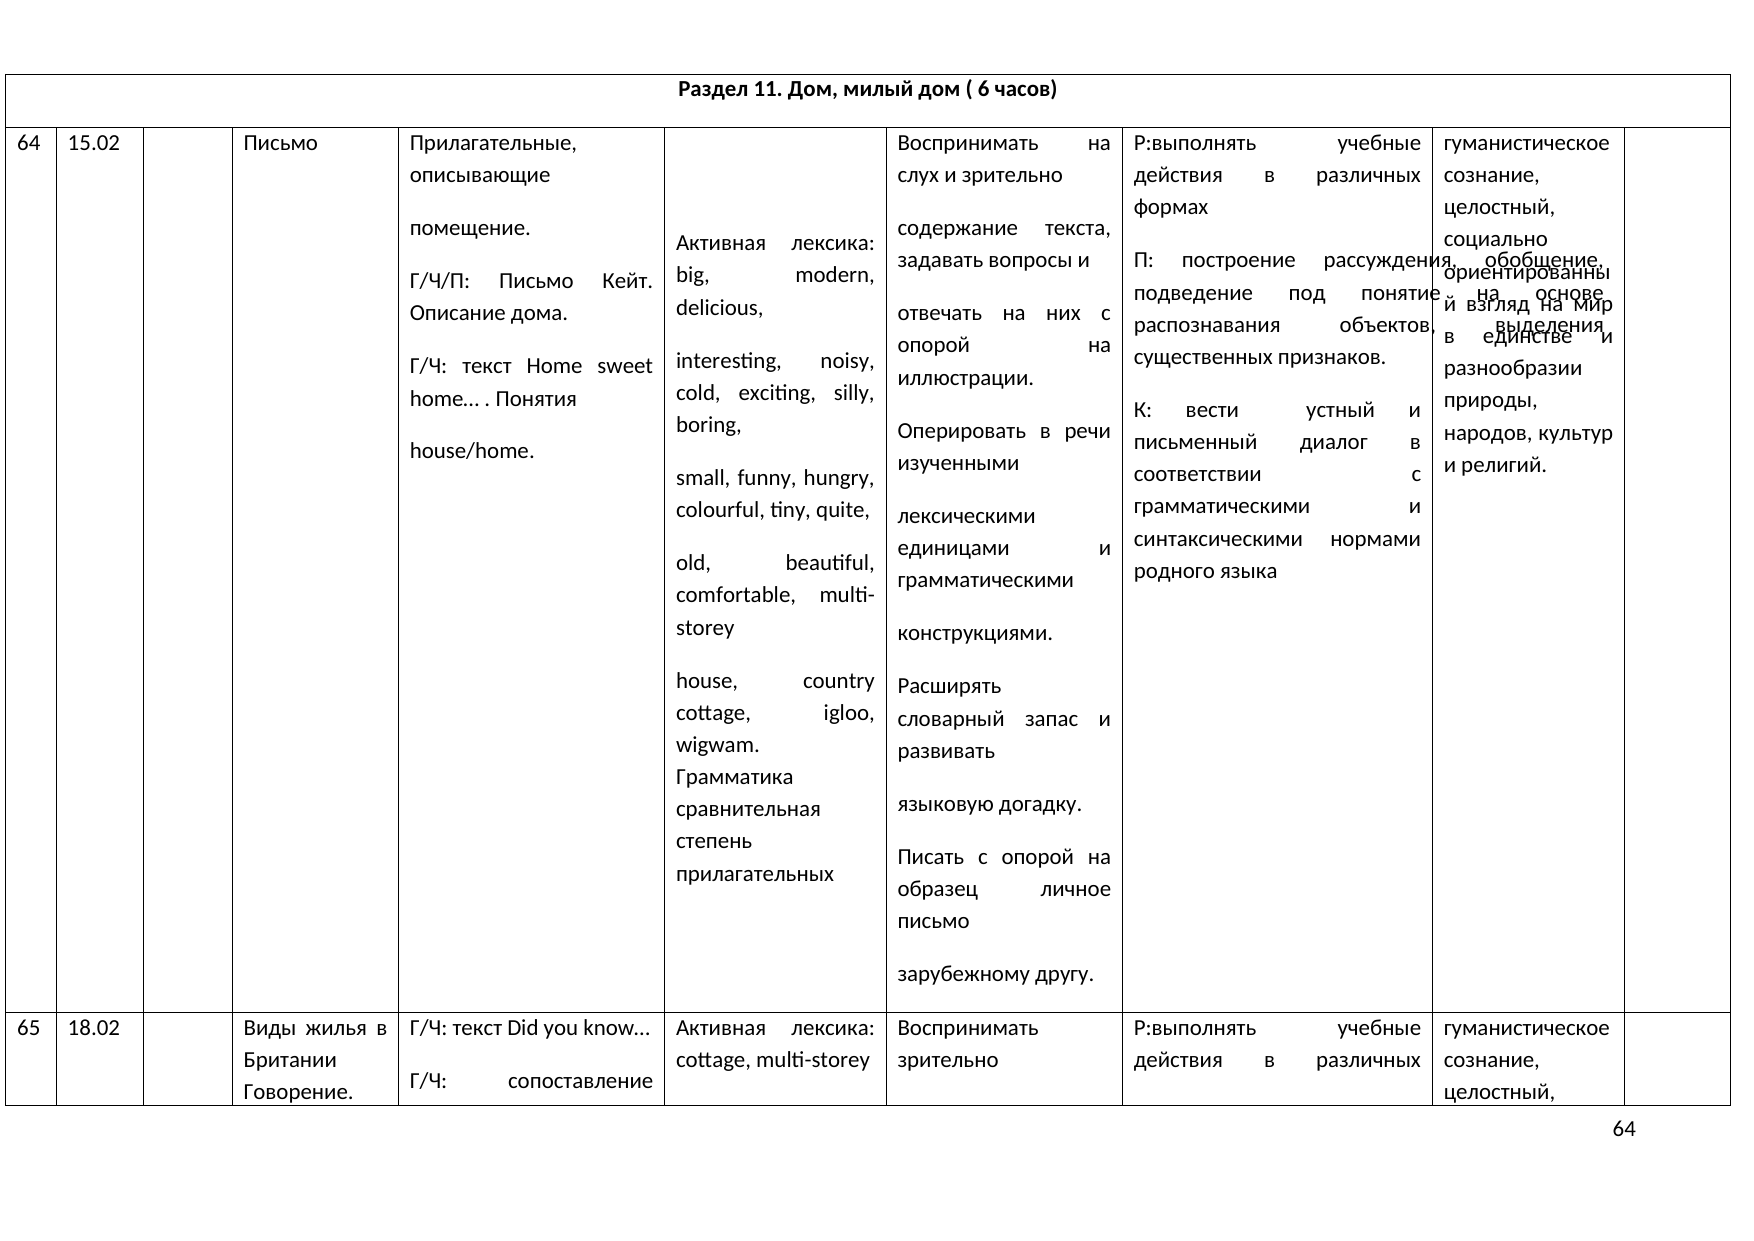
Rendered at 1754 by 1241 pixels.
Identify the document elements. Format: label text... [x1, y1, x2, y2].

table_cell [887, 1013, 1122, 1105]
table_cell Раздел 11. Дом, милый дом ( 6 часов) [6, 75, 1730, 127]
table_cell Р:выполнять учебные действия в различных формах П: построение рассуждения, обобщение, подведение под понятие на основе распознавания объектов, выделения существенных признаков. К: вести устный и письменный диалог в соответствии с грамматическими и синтаксическими нормами родного языка [1123, 128, 1432, 1012]
table_cell Письмо [233, 128, 398, 1012]
table_cell [1625, 128, 1730, 1012]
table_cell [1123, 1013, 1432, 1105]
table_cell [144, 1013, 232, 1105]
table_cell гуманистическое сознание, целостный, социально ориентированный взгляд на мир в единстве и разнообразии природы, народов, культур и религий. [1433, 128, 1624, 1012]
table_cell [233, 1013, 398, 1105]
table_cell 18.02 [57, 1013, 143, 1105]
table_cell Прилагательные, описывающие помещение. Г/Ч/П: Письмо Кейт. Описание дома. Г/Ч: текст Home sweet home… . Понятия house/home. [399, 128, 664, 1012]
table_cell [144, 128, 232, 1012]
table_cell 15.02 [57, 128, 143, 1012]
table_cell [399, 1013, 664, 1105]
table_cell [665, 1013, 886, 1105]
table_cell 65 [6, 1013, 56, 1105]
table_cell [1625, 1013, 1730, 1105]
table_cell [1433, 1013, 1624, 1105]
table_cell 64 [6, 128, 56, 1012]
table_cell Воспринимать на слух и зрительно содержание текста, задавать вопросы и отвечать на них с опорой на иллюстрации. Оперировать в речи изученными лексическими единицами и грамматическими конструкциями. Расширять словарный запас и развивать языковую догадку. Писать с опорой на образец личное письмо зарубежному другу. [887, 128, 1122, 1012]
table_cell Активная лексика: big, modern, delicious, interesting, noisy, cold, exciting, silly, boring, small, funny, hungry, colourful, tiny, quite, old, beautiful, comfortable, multi-storey house, country cottage, igloo, wigwam. Грамматика сравнительная степень прилагательных [665, 128, 886, 1012]
